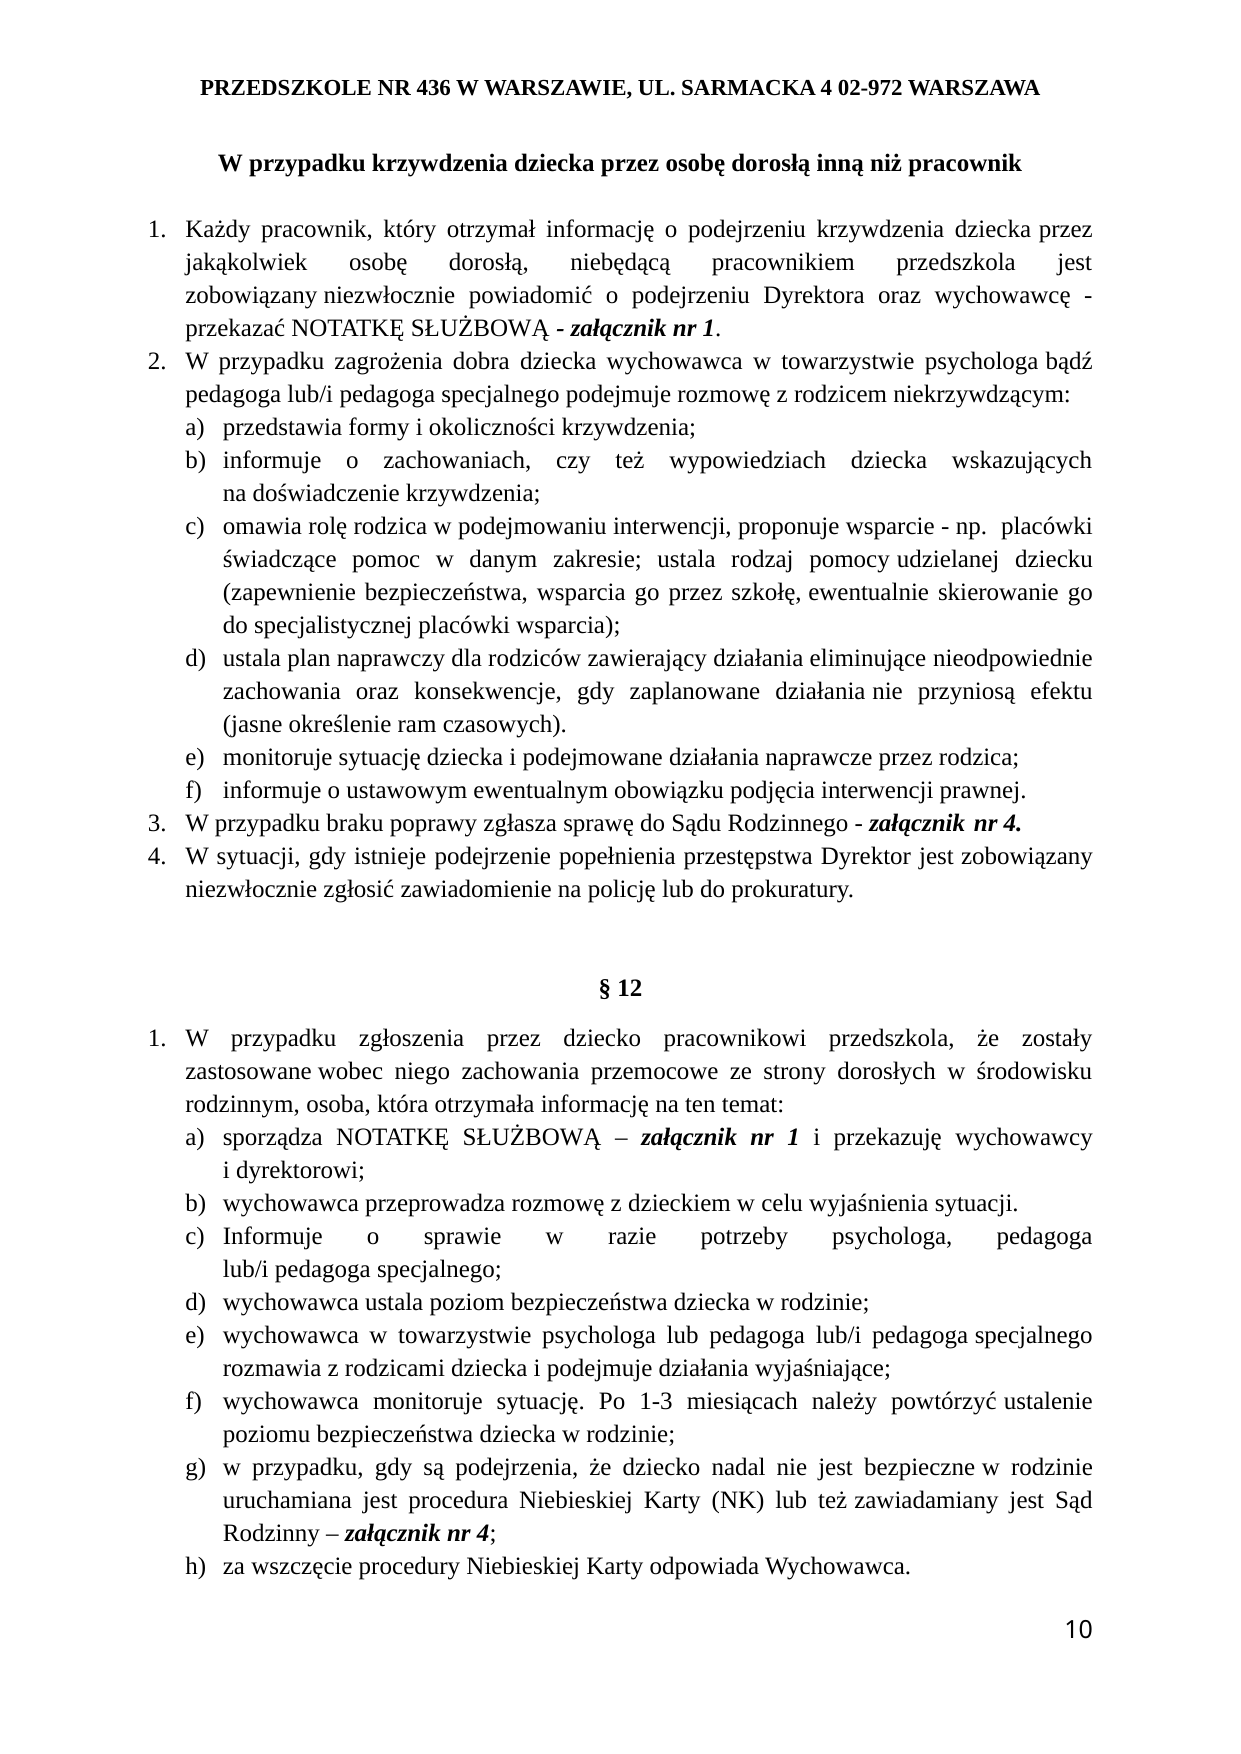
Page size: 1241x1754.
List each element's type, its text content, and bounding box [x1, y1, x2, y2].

list Każdy pracownik, który otrzymał informację o podejrzeniu krzywdzenia dziecka przez jakąkolwiek osobę dorosłą, niebędącą pracownikiem przedszkola jest zobowiązany niezwłocznie powiadomić o podejrzeniu Dyrektora oraz wychowawcę - przekazać NOTATKĘ SŁUŻBOWĄ - załącznik nr 1. [148, 214, 1093, 341]
list W przypadku braku poprawy zgłasza sprawę do Sądu Rodzinnego - załącznik nr 4. [148, 808, 1093, 837]
list W przypadku zagrożenia dobra dziecka wychowawca w towarzystwie psychologa bądź pedagoga lub/i pedagoga specjalnego podejmuje rozmowę z rodzicem niekrzywdzącym: [148, 346, 1093, 407]
list ustala plan naprawczy dla rodziców zawierający działania eliminujące nieodpowiednie zachowania oraz konsekwencje, gdy zaplanowane działania nie przyniosą efektu (jasne określenie ram czasowych). [185, 643, 1093, 738]
list wychowawca w towarzystwie psychologa lub pedagoga lub/i pedagoga specjalnego rozmawia z rodzicami dziecka i podejmuje działania wyjaśniające; [185, 1320, 1093, 1382]
list wychowawca przeprowadza rozmowę z dzieckiem w celu wyjaśnienia sytuacji. [185, 1188, 1093, 1217]
list wychowawca ustala poziom bezpieczeństwa dziecka w rodzinie; [185, 1287, 1093, 1316]
list informuje o zachowaniach, czy też wypowiedziach dziecka wskazujących na doświadczenie krzywdzenia; [185, 445, 1093, 507]
list monitoruje sytuację dziecka i podejmowane działania naprawcze przez rodzica; [185, 742, 1093, 771]
text § 12 [148, 973, 1093, 1002]
list sporządza NOTATKĘ SŁUŻBOWĄ – załącznik nr 1 i przekazuję wychowawcy i dyrektorowi; [185, 1122, 1093, 1184]
list w przypadku, gdy są podejrzenia, że dziecko nadal nie jest bezpieczne w rodzinie uruchamiana jest procedura Niebieskiej Karty (NK) lub też zawiadamiany jest Sąd Rodzinny – załącznik nr 4; [185, 1452, 1093, 1547]
list W przypadku zgłoszenia przez dziecko pracownikowi przedszkola, że zostały zastosowane wobec niego zachowania przemocowe ze strony dorosłych w środowisku rodzinnym, osoba, która otrzymała informację na ten temat: [148, 1023, 1093, 1118]
text W przypadku krzywdzenia dziecka przez osobę dorosłą inną niż pracownik [148, 148, 1093, 176]
list wychowawca monitoruje sytuację. Po 1-3 miesiącach należy powtórzyć ustalenie poziomu bezpieczeństwa dziecka w rodzinie; [185, 1386, 1093, 1448]
list W sytuacji, gdy istnieje podejrzenie popełnienia przestępstwa Dyrektor jest zobowiązany niezwłocznie zgłosić zawiadomienie na policję lub do prokuratury. [148, 841, 1093, 903]
list informuje o ustawowym ewentualnym obowiązku podjęcia interwencji prawnej. [185, 775, 1093, 804]
list omawia rolę rodzica w podejmowaniu interwencji, proponuje wsparcie - np. placówki świadczące pomoc w danym zakresie; ustala rodzaj pomocy udzielanej dziecku (zapewnienie bezpieczeństwa, wsparcia go przez szkołę, ewentualnie skierowanie go do specjalistycznej placówki wsparcia); [185, 511, 1093, 639]
list Informuje o sprawie w razie potrzeby psychologa, pedagoga lub/i pedagoga specjalnego; [185, 1221, 1093, 1283]
list za wszczęcie procedury Niebieskiej Karty odpowiada Wychowawca. [185, 1551, 1093, 1580]
list przedstawia formy i okoliczności krzywdzenia; [185, 412, 1093, 441]
